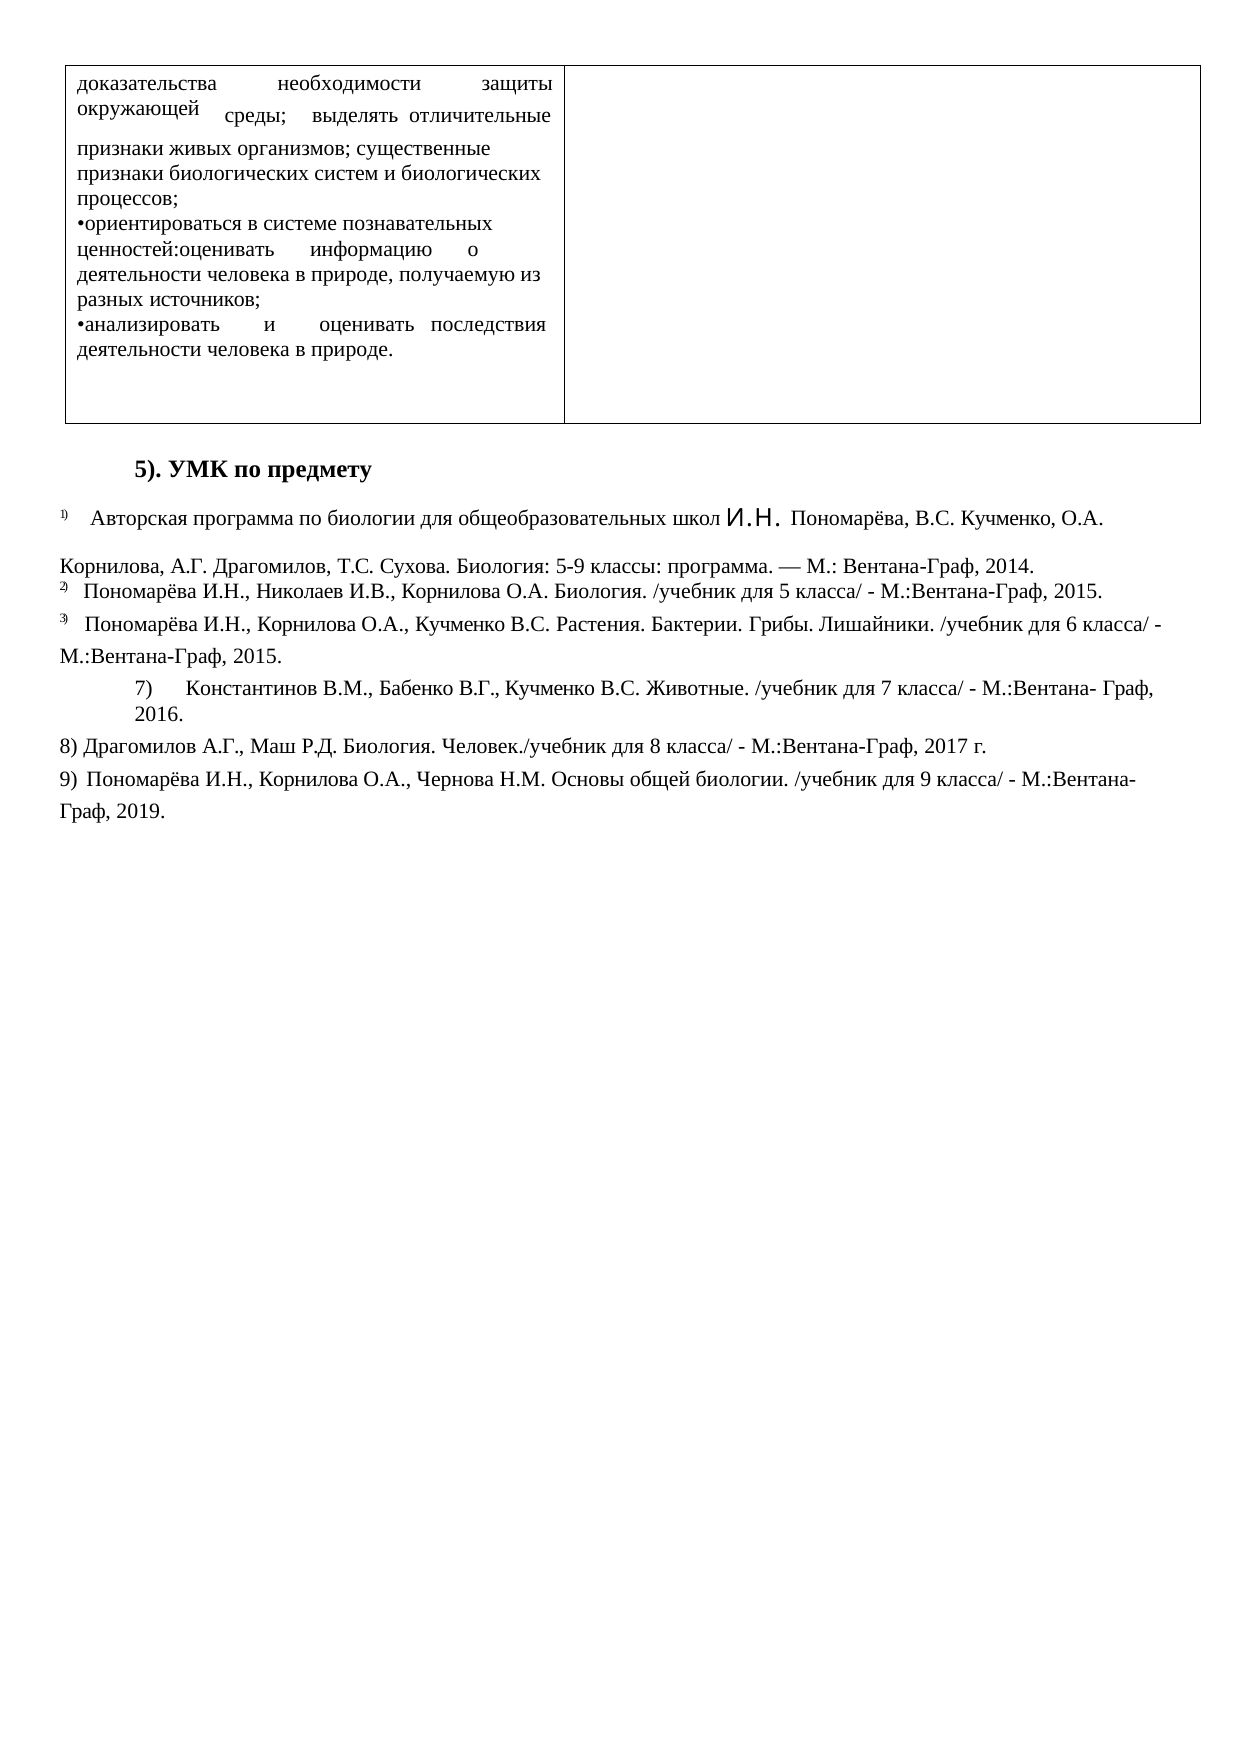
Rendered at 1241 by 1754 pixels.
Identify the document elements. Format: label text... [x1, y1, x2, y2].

list Пономарёва И.Н., Корнилова О.А., Чернова Н.М. Основы общей биологии. /учебник для 9 класса/ - М.:Вентана- Граф, 2019. [59, 766, 1181, 823]
list Пономарёва И.Н., Николаев И.В., Корнилова О.А. Биология. /учебник для 5 класса/ - М.:Вентана-Граф, 2015. [59, 578, 1194, 603]
list Константинов В.М., Бабенко В.Г., Кучменко В.С. Животные. /учебник для 7 класса/ - М.:Вентана- Граф, 2016. [134, 675, 1194, 726]
text 5). УМК по предмету [134, 454, 1194, 483]
list Пономарёва И.Н., Корнилова О.А., Кучменко В.С. Растения. Бактерии. Грибы. Лишайники. /учебник для 6 класса/ - М.:Вентана-Граф, 2015. [59, 611, 1180, 668]
list Авторская программа по биологии для общеобразовательных школ И.Н. Пономарёва, В.С. Кучменко, О.А. Корнилова, А.Г. Драгомилов, Т.С. Сухова. Биология: 5-9 классы: программа. — М.: Вентана-Граф, 2014. [59, 490, 1182, 578]
list Драгомилов А.Г., Маш Р.Д. Биология. Человек./учебник для 8 класса/ - М.:Вентана-Граф, 2017 г. [59, 733, 1194, 758]
